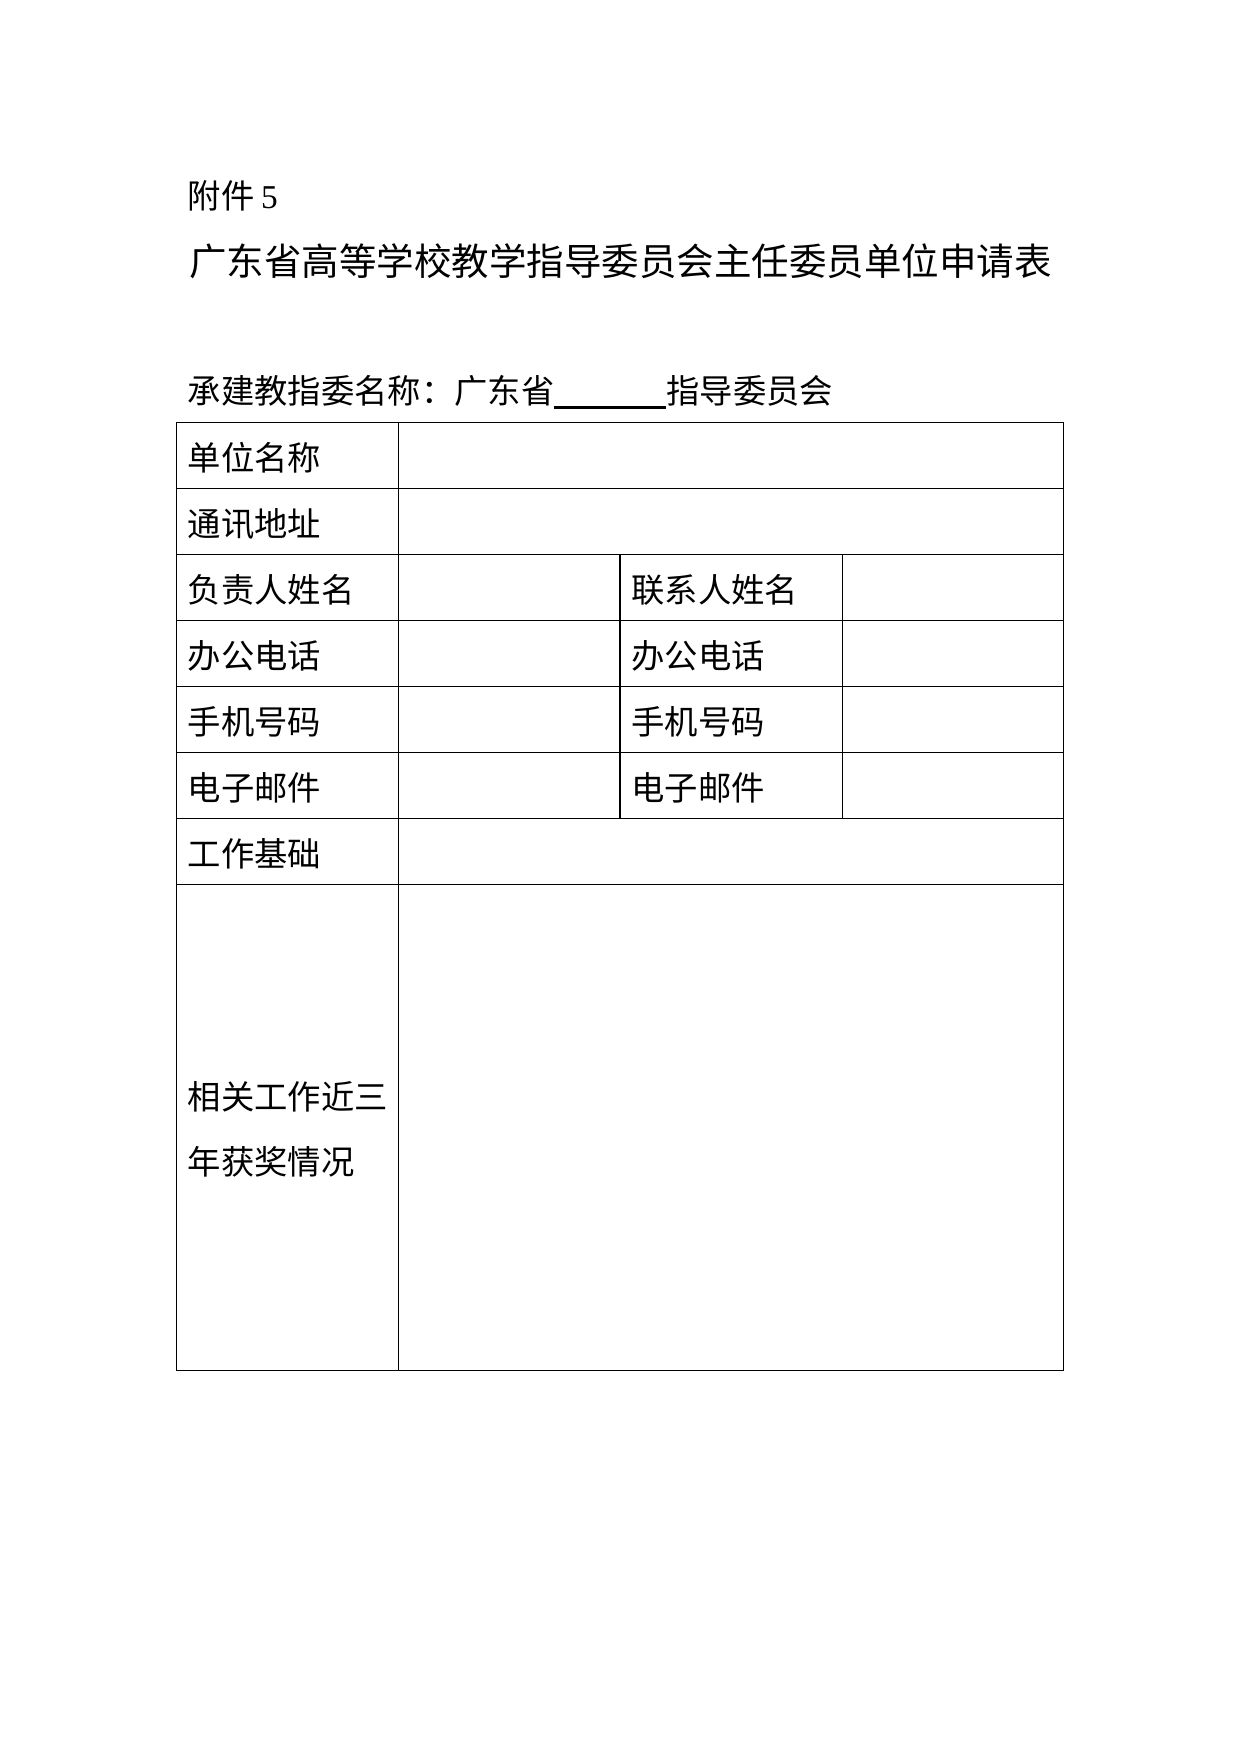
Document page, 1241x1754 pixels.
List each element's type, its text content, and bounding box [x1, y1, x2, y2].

table_cell [399, 489, 1063, 554]
table_cell 负责人姓名 [177, 555, 398, 620]
table_cell [399, 555, 619, 620]
table_cell [399, 885, 1063, 1370]
table_cell [399, 819, 1063, 884]
table_cell [399, 753, 619, 818]
text 广东省高等学校教学指导委员会主任委员单位申请表 [187, 227, 1053, 292]
table_cell 通讯地址 [177, 489, 398, 554]
table_cell 手机号码 [177, 687, 398, 752]
table_cell [399, 687, 619, 752]
table_header [399, 423, 1063, 488]
text 附件5 [187, 162, 1053, 227]
table_cell 办公电话 [177, 621, 398, 686]
text 承建教指委名称：广东省 指导委员会 [187, 357, 1053, 422]
table_cell [843, 753, 1063, 818]
table_cell 联系人姓名 [621, 555, 842, 620]
table_cell 工作基础 [177, 819, 398, 884]
table_cell [399, 621, 619, 686]
table_cell 电子邮件 [621, 753, 842, 818]
table_cell [843, 687, 1063, 752]
table_cell 电子邮件 [177, 753, 398, 818]
table_cell [843, 621, 1063, 686]
table_cell 办公电话 [621, 621, 842, 686]
table_cell 手机号码 [621, 687, 842, 752]
table_header 单位名称 [177, 423, 398, 488]
table_cell 相关工作近三年获奖情况 [177, 885, 398, 1370]
table_cell [843, 555, 1063, 620]
